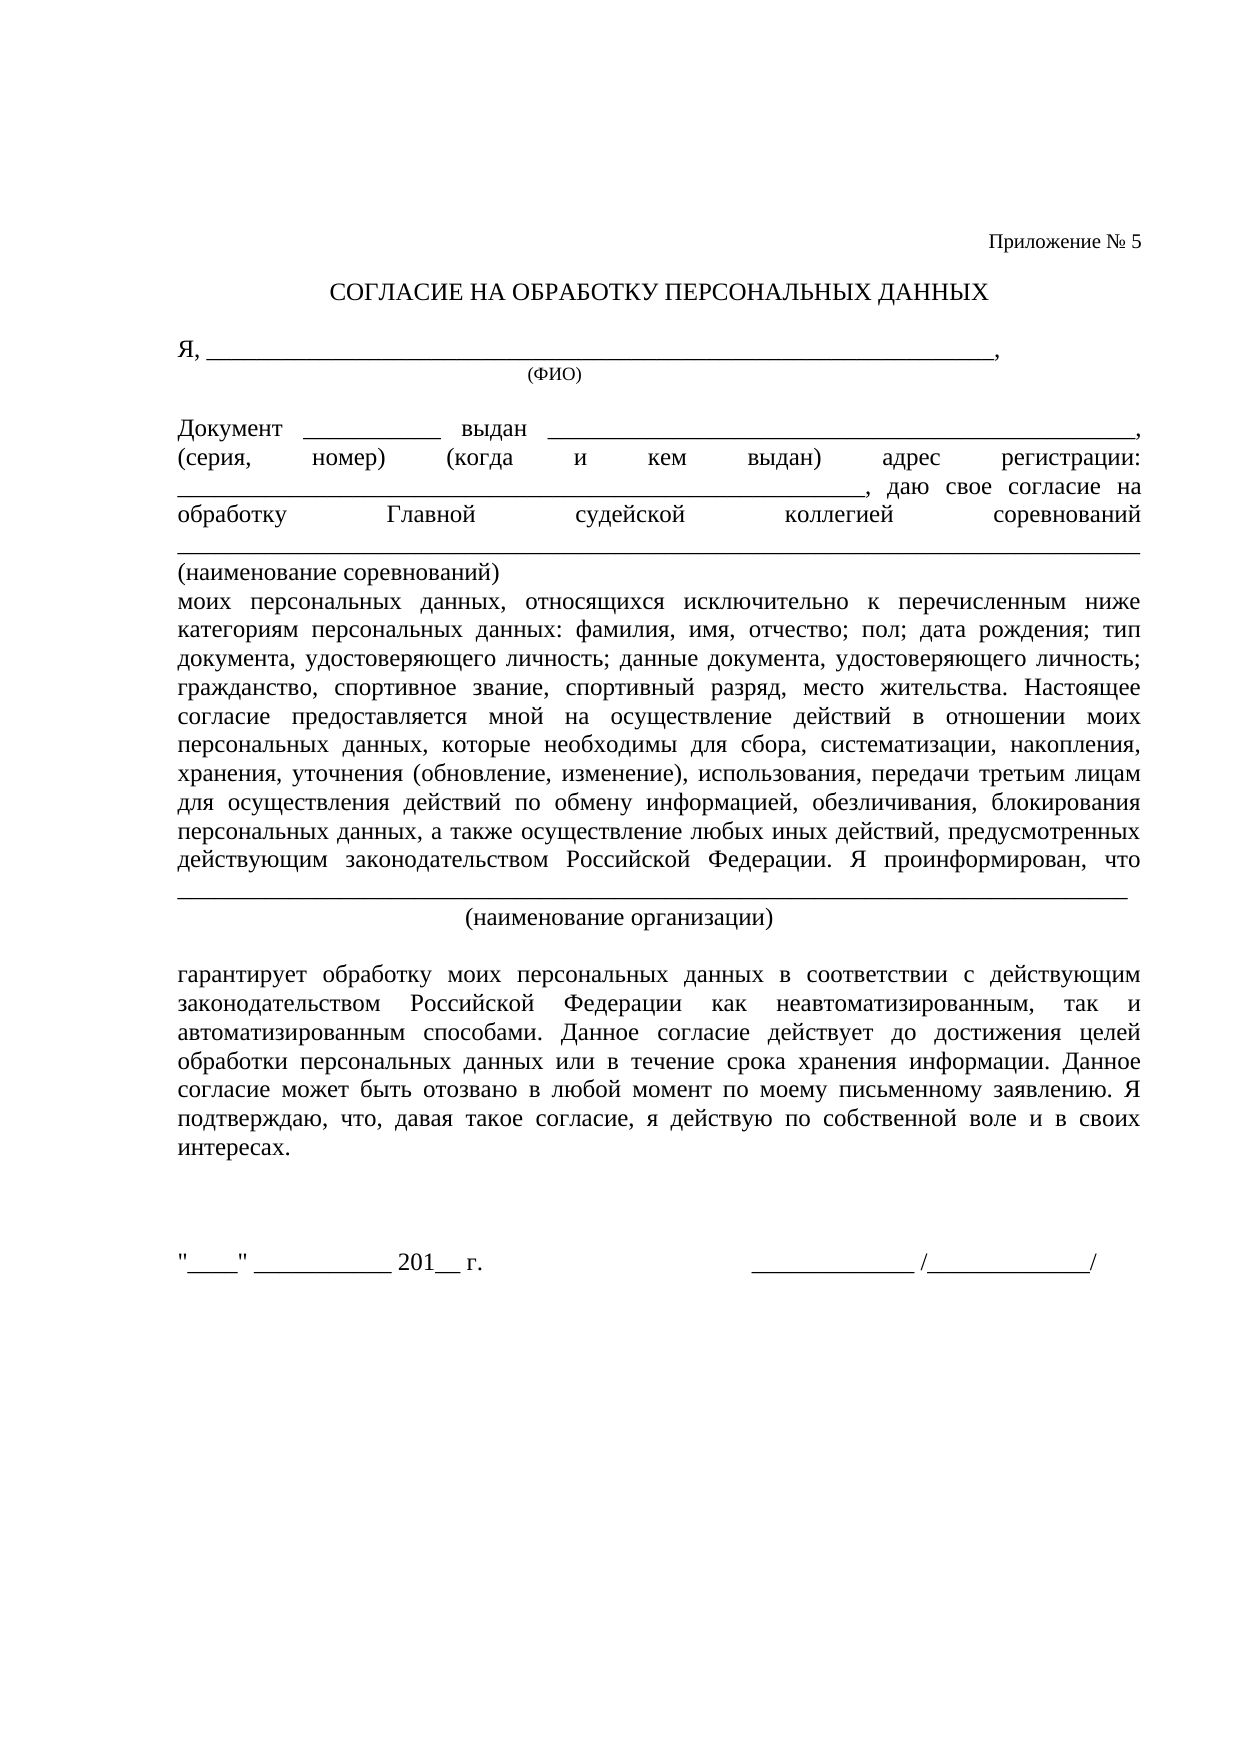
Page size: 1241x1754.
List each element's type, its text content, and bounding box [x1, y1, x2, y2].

text Документ ___________ выдан _______________________________________________, (серия, номер) (когда и кем выдан) адрес регистрации: _______________________________________________________, даю свое согласие на обработку Главной судейской коллегией соревнований _____________________________________________________________________________ (наименование соревнований) [177, 413, 1141, 586]
text моих персональных данных, относящихся исключительно к перечисленным ниже категориям персональных данных: фамилия, имя, отчество; пол; дата рождения; тип документа, удостоверяющего личность; данные документа, удостоверяющего личность; гражданство, спортивное звание, спортивный разряд, место жительства. Настоящее согласие предоставляется мной на осуществление действий в отношении моих персональных данных, которые необходимы для сбора, систематизации, накопления, хранения, уточнения (обновление, изменение), использования, передачи третьим лицам для осуществления действий по обмену информацией, обезличивания, блокирования персональных данных, а также осуществление любых иных действий, предусмотренных действующим законодательством Российской Федерации. Я проинформирован, что ____________________________________________________________________________ [177, 586, 1141, 902]
text Я, _______________________________________________________________, [177, 334, 1141, 363]
text СОГЛАСИЕ НА ОБРАБОТКУ ПЕРСОНАЛЬНЫХ ДАННЫХ [177, 277, 1141, 306]
text Приложение № 5 [177, 229, 1141, 253]
text (ФИО) [177, 363, 1141, 384]
text гарантирует обработку моих персональных данных в соответствии с действующим законодательством Российской Федерации как неавтоматизированным, так и автоматизированным способами. Данное согласие действует до достижения целей обработки персональных данных или в течение срока хранения информации. Данное согласие может быть отозвано в любой момент по моему письменному заявлению. Я подтверждаю, что, давая такое согласие, я действую по собственной воле и в своих интересах. [177, 959, 1141, 1161]
text "____" ___________ 201__ г. _____________ /_____________/ [177, 1247, 1141, 1276]
text (наименование организации) [177, 902, 1141, 931]
